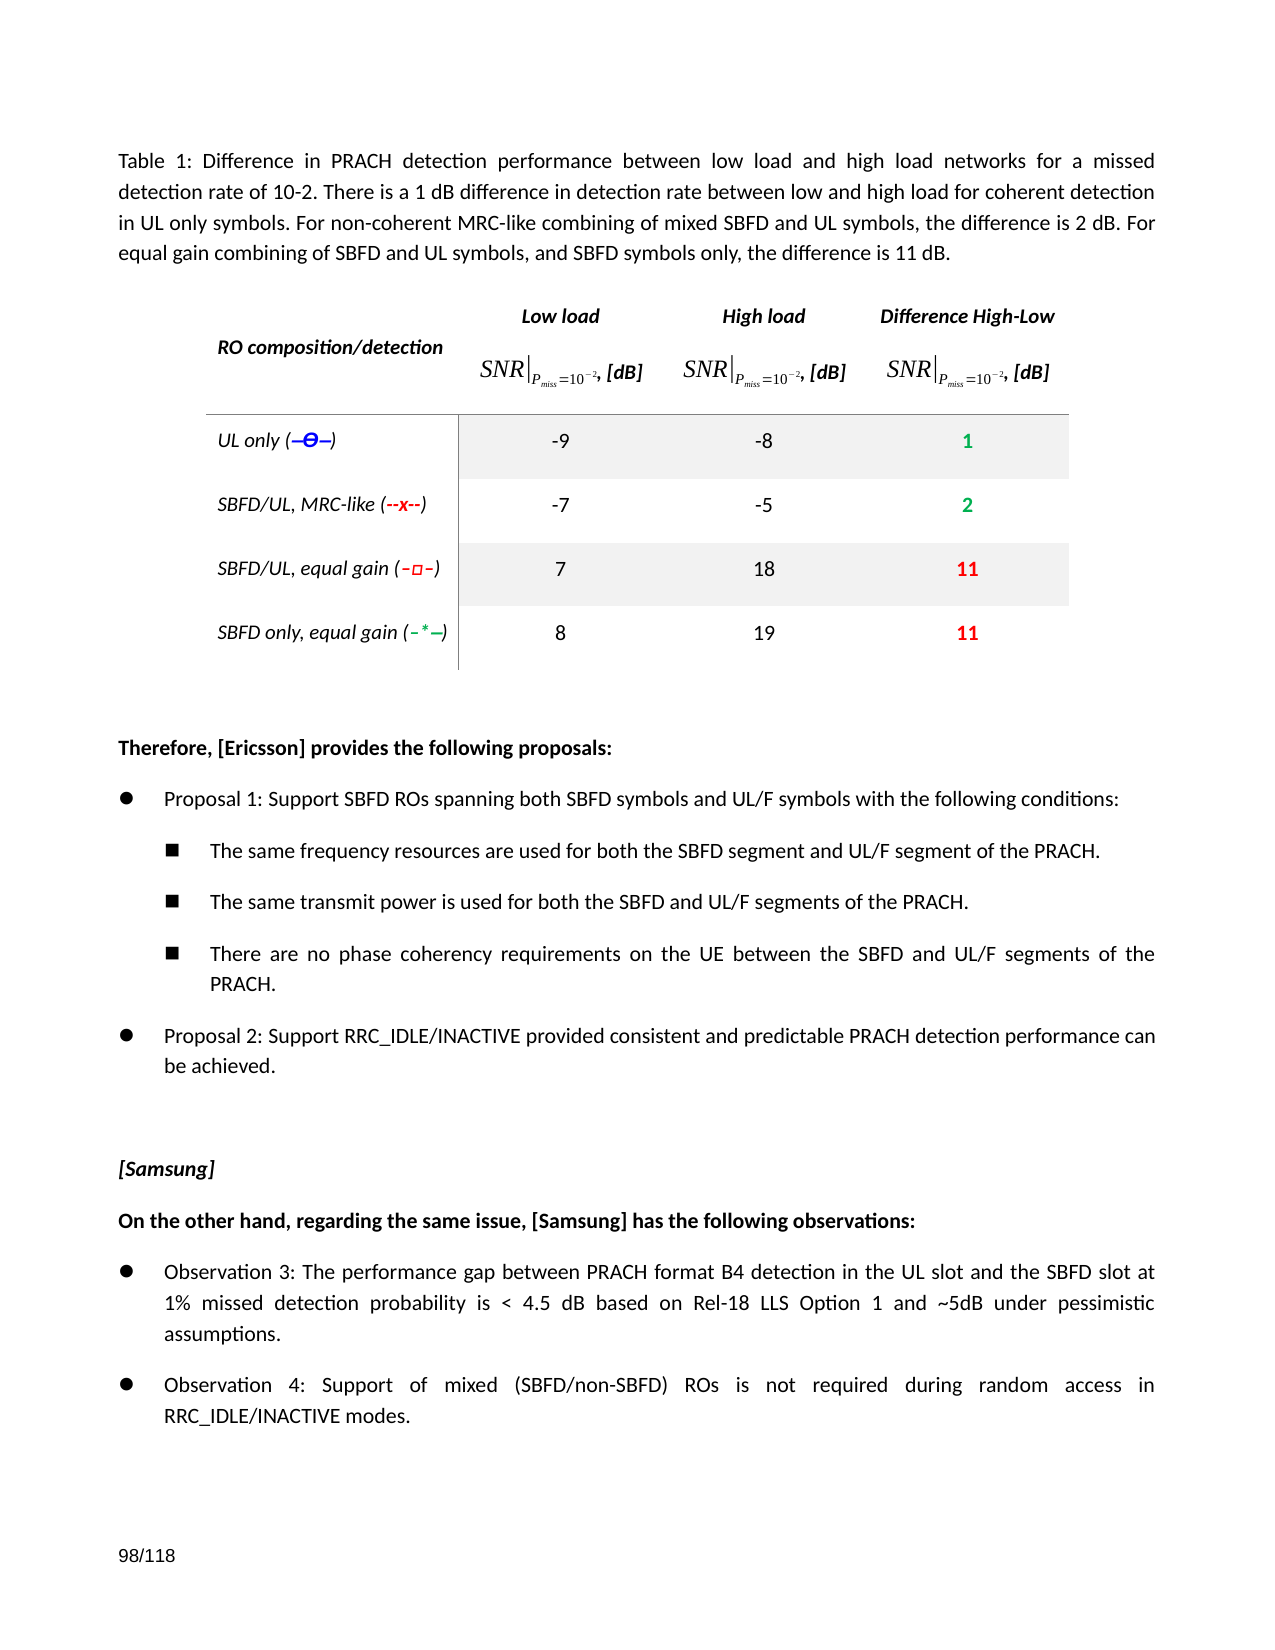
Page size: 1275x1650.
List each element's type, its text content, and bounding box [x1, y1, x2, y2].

table_cell 7 [459, 543, 662, 606]
table_cell 11 [866, 543, 1069, 606]
table_cell 19 [662, 606, 866, 670]
table_cell 18 [662, 543, 866, 606]
table_cell 2 [866, 479, 1069, 543]
table_cell 11 [866, 606, 1069, 670]
list Observation 4: Support of mixed (SBFD/non-SBFD) ROs is not required during random access in RRC_IDLE/INACTIVE modes. [118, 1371, 1157, 1428]
table_cell UL only (‒ϴ‒) [206, 415, 458, 479]
table_cell SBFD/UL, MRC-like (--x--) [206, 479, 458, 543]
list The same frequency resources are used for both the SBFD segment and UL/F segment of the PRACH. [164, 837, 1157, 864]
list Proposal 2: Support RRC_IDLE/INACTIVE provided consistent and predictable PRACH detection performance can be achieved. [118, 1022, 1157, 1079]
text Therefore, [Ericsson] provides the following proposals: [118, 734, 1157, 761]
table_header RO composition/detection [206, 291, 459, 414]
text [Samsung] [118, 1156, 1157, 1182]
text On the other hand, regarding the same issue, [Samsung] has the following observations: [118, 1207, 1157, 1234]
table_cell -9 [459, 415, 662, 479]
table_cell -7 [459, 479, 662, 543]
table_cell -8 [662, 415, 866, 479]
table_header Low load , [dB] [459, 291, 662, 414]
list Observation 3: The performance gap between PRACH format B4 detection in the UL slot and the SBFD slot at 1% missed detection probability is < 4.5 dB based on Rel-18 LLS Option 1 and ~5dB under pessimistic assumptions. [118, 1258, 1157, 1346]
table_cell SBFD only, equal gain (‒*‒) [206, 606, 458, 670]
list The same transmit power is used for both the SBFD and UL/F segments of the PRACH. [164, 888, 1157, 915]
table_header High load , [dB] [662, 291, 866, 414]
table_cell 8 [459, 606, 662, 670]
table_cell -5 [662, 479, 866, 543]
list There are no phase coherency requirements on the UE between the SBFD and UL/F segments of the PRACH. [164, 940, 1157, 997]
table_header Difference High-Low , [dB] [866, 291, 1069, 414]
table_cell SBFD/UL, equal gain (‒□‒) [206, 543, 458, 606]
text Table 1: Difference in PRACH detection performance between low load and high load networks for a missed detection rate of 10-2. There is a 1 dB difference in detection rate between low and high load for coherent detection in UL only symbols. For non-coherent MRC-like combining of mixed SBFD and UL symbols, the difference is 2 dB. For equal gain combining of SBFD and UL symbols, and SBFD symbols only, the difference is 11 dB. [118, 148, 1157, 266]
table_cell 1 [866, 415, 1069, 479]
list Proposal 1: Support SBFD ROs spanning both SBFD symbols and UL/F symbols with the following conditions: [118, 786, 1157, 812]
